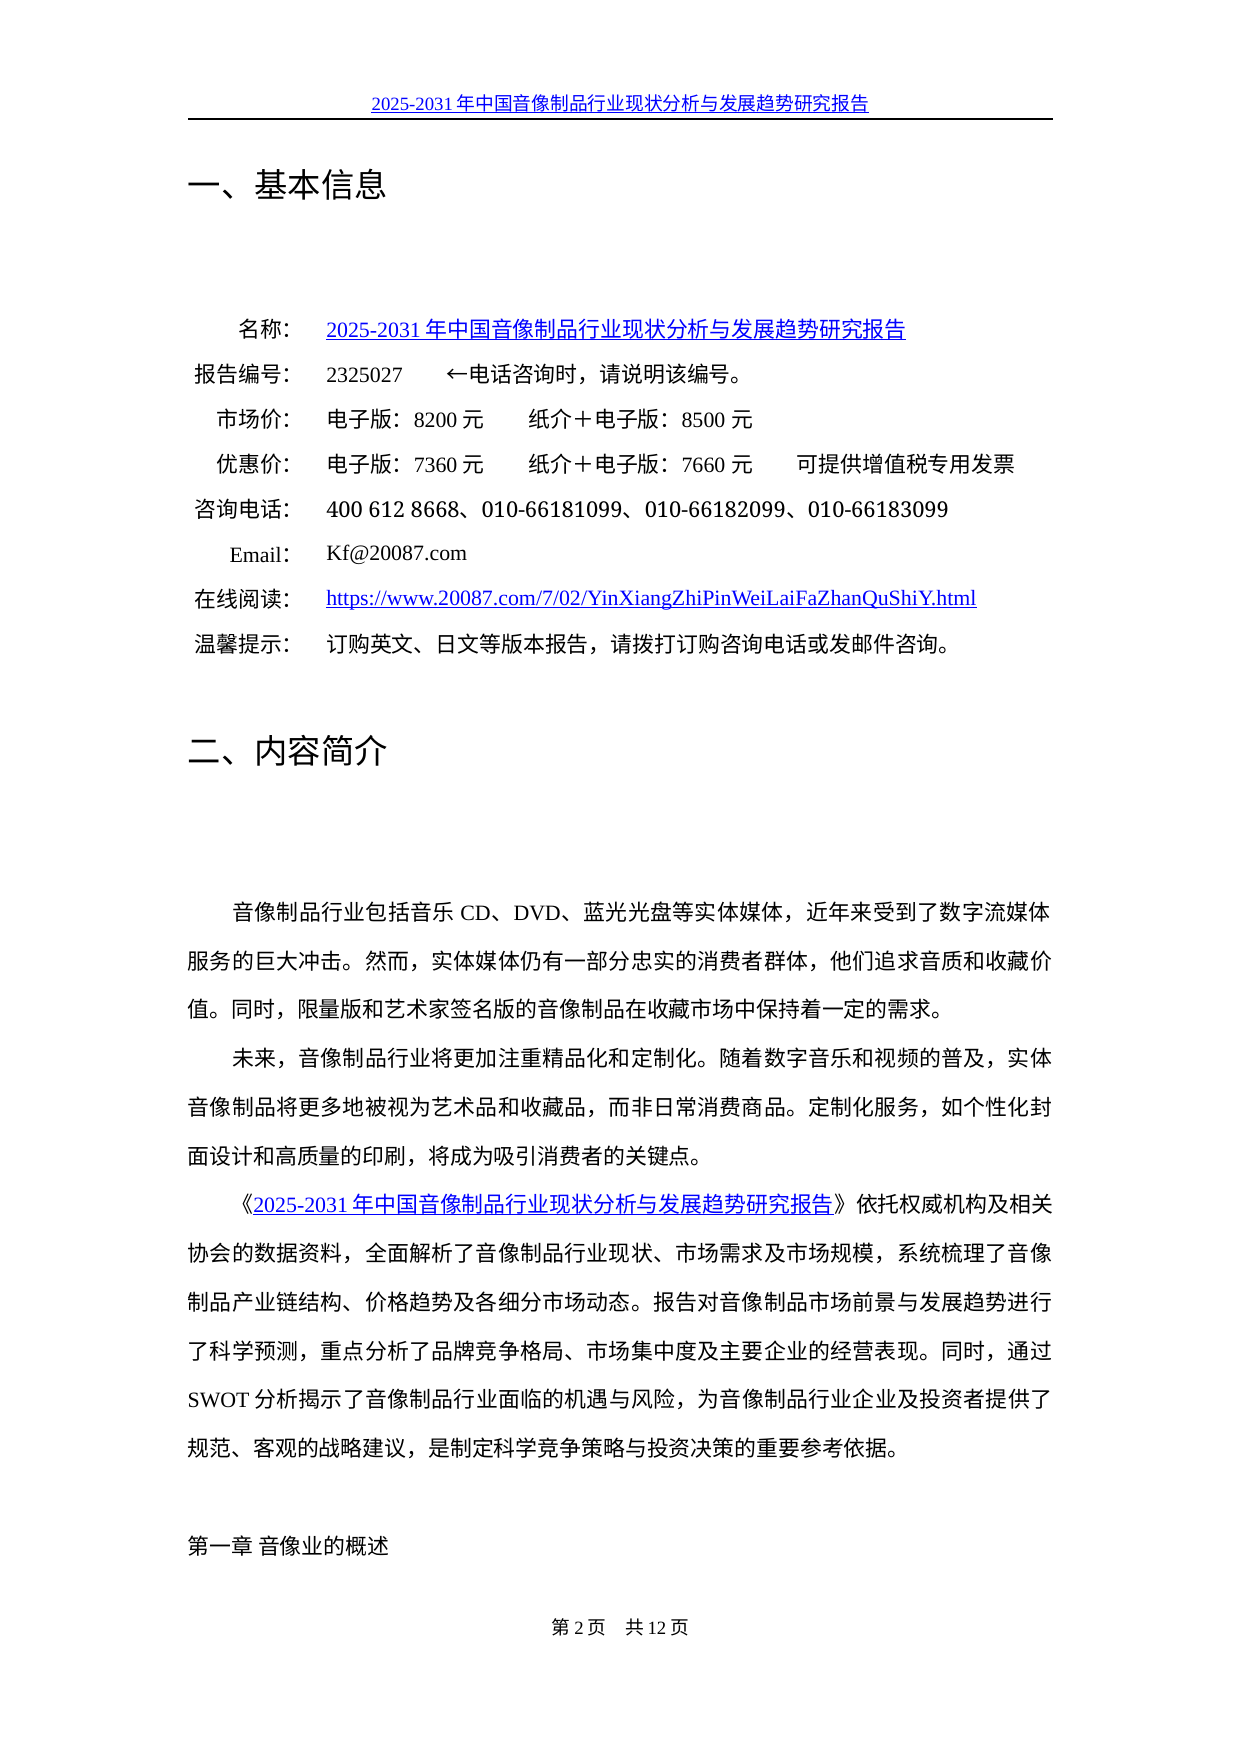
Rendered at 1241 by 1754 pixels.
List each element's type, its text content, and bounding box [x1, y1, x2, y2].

table_header 2025-2031年中国音像制品行业现状分析与发展趋势研究报告 [315, 312, 1073, 357]
table_cell 温馨提示： [167, 627, 315, 672]
table_header 名称： [167, 312, 315, 357]
table_cell [315, 582, 1073, 627]
table_cell 咨询电话： [167, 492, 315, 537]
title 二、内容简介 [187, 717, 1053, 782]
table_cell 市场价： [167, 402, 315, 447]
table_cell 优惠价： [167, 447, 315, 492]
table_cell 订购英文、日文等版本报告，请拨打订购咨询电话或发邮件咨询。 [315, 627, 1073, 672]
table_cell 电子版：7360 元 纸介＋电子版：7660 元 可提供增值税专用发票 [315, 447, 1073, 492]
table_cell 报告编号： [167, 357, 315, 402]
table_cell 2325027 ←电话咨询时，请说明该编号。 [315, 357, 1073, 402]
table_cell Kf@20087.com [315, 537, 1073, 582]
table_cell Email： [167, 537, 315, 582]
table_cell 在线阅读： [167, 582, 315, 627]
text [187, 894, 1053, 1561]
table_cell 电子版：8200 元 纸介＋电子版：8500 元 [315, 402, 1073, 447]
table_cell 400 612 8668、010-66181099、010-66182099、010-66183099 [315, 492, 1073, 537]
title 一、基本信息 [187, 150, 1053, 215]
